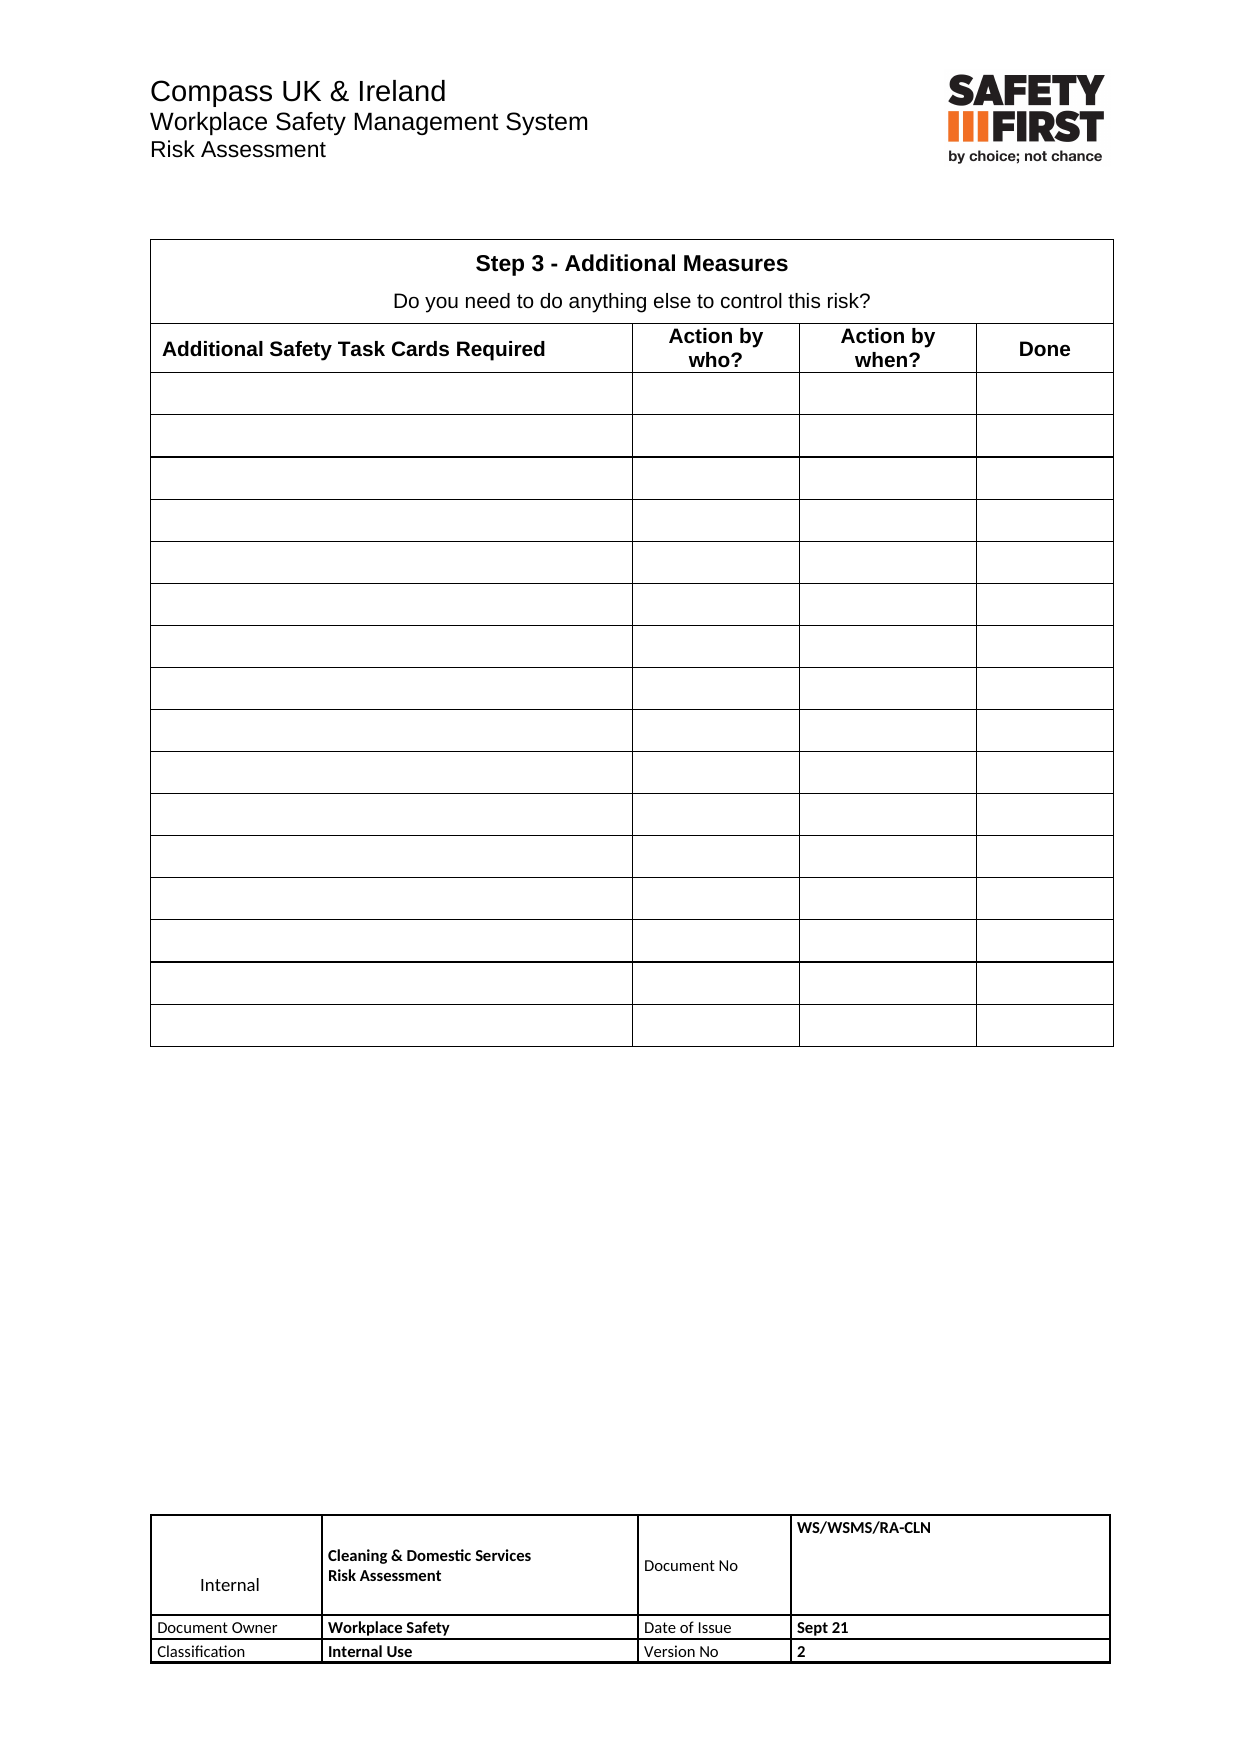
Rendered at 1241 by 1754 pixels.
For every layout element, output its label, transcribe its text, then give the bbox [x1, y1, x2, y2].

table_cell [977, 373, 1113, 414]
table_cell [633, 752, 799, 793]
table_cell [977, 1005, 1113, 1046]
table_cell [977, 542, 1113, 583]
table_cell [633, 584, 799, 625]
table_cell [977, 584, 1113, 625]
table_cell [151, 878, 632, 919]
table_cell [151, 920, 632, 961]
table_cell [800, 963, 976, 1003]
table_cell [151, 415, 632, 456]
table_cell [151, 626, 632, 667]
table_cell [977, 458, 1113, 498]
table_cell Action by who? [633, 324, 799, 372]
table_cell [800, 836, 976, 877]
table_cell [800, 794, 976, 835]
table_cell [800, 878, 976, 919]
table_cell [800, 626, 976, 667]
table_cell [800, 373, 976, 414]
table_cell [633, 836, 799, 877]
table_cell [633, 710, 799, 751]
table_cell [633, 920, 799, 961]
table_cell [633, 373, 799, 414]
table_cell [633, 415, 799, 456]
table_cell [977, 920, 1113, 961]
table_cell [151, 794, 632, 835]
table_cell [151, 500, 632, 541]
table_cell [977, 752, 1113, 793]
table_cell [633, 458, 799, 498]
table_cell [151, 668, 632, 709]
table_cell [977, 878, 1113, 919]
table_cell [800, 415, 976, 456]
table_cell [977, 415, 1113, 456]
table_cell [977, 710, 1113, 751]
table_cell [151, 458, 632, 498]
table_cell [800, 920, 976, 961]
table_cell [800, 752, 976, 793]
table_cell [633, 878, 799, 919]
table_cell [977, 668, 1113, 709]
table_cell [633, 668, 799, 709]
table_cell [977, 836, 1113, 877]
table_cell [633, 626, 799, 667]
table_cell [633, 963, 799, 1003]
table_cell [151, 836, 632, 877]
table_cell [977, 963, 1113, 1003]
table_cell [800, 710, 976, 751]
table_cell [151, 963, 632, 1003]
table_cell [151, 1005, 632, 1046]
table_cell [633, 500, 799, 541]
table_cell [977, 500, 1113, 541]
table_cell [800, 458, 976, 498]
table_cell [800, 500, 976, 541]
picture [943, 69, 1111, 167]
table_cell Additional Safety Task Cards Required [151, 324, 632, 372]
table_cell [151, 542, 632, 583]
table_cell [151, 584, 632, 625]
table_cell [151, 710, 632, 751]
table_cell [800, 668, 976, 709]
table_cell Done [977, 324, 1113, 372]
table_cell [977, 626, 1113, 667]
table_cell [151, 373, 632, 414]
table_cell [800, 584, 976, 625]
table_cell [800, 1005, 976, 1046]
table_cell [151, 752, 632, 793]
table_cell [633, 794, 799, 835]
table_cell [633, 542, 799, 583]
table_cell [633, 1005, 799, 1046]
table_header Step 3 - Additional Measures Do you need to do anything else to control this risk? [151, 240, 1113, 323]
table_cell Action by when? [800, 324, 976, 372]
table_cell [977, 794, 1113, 835]
table_cell [800, 542, 976, 583]
